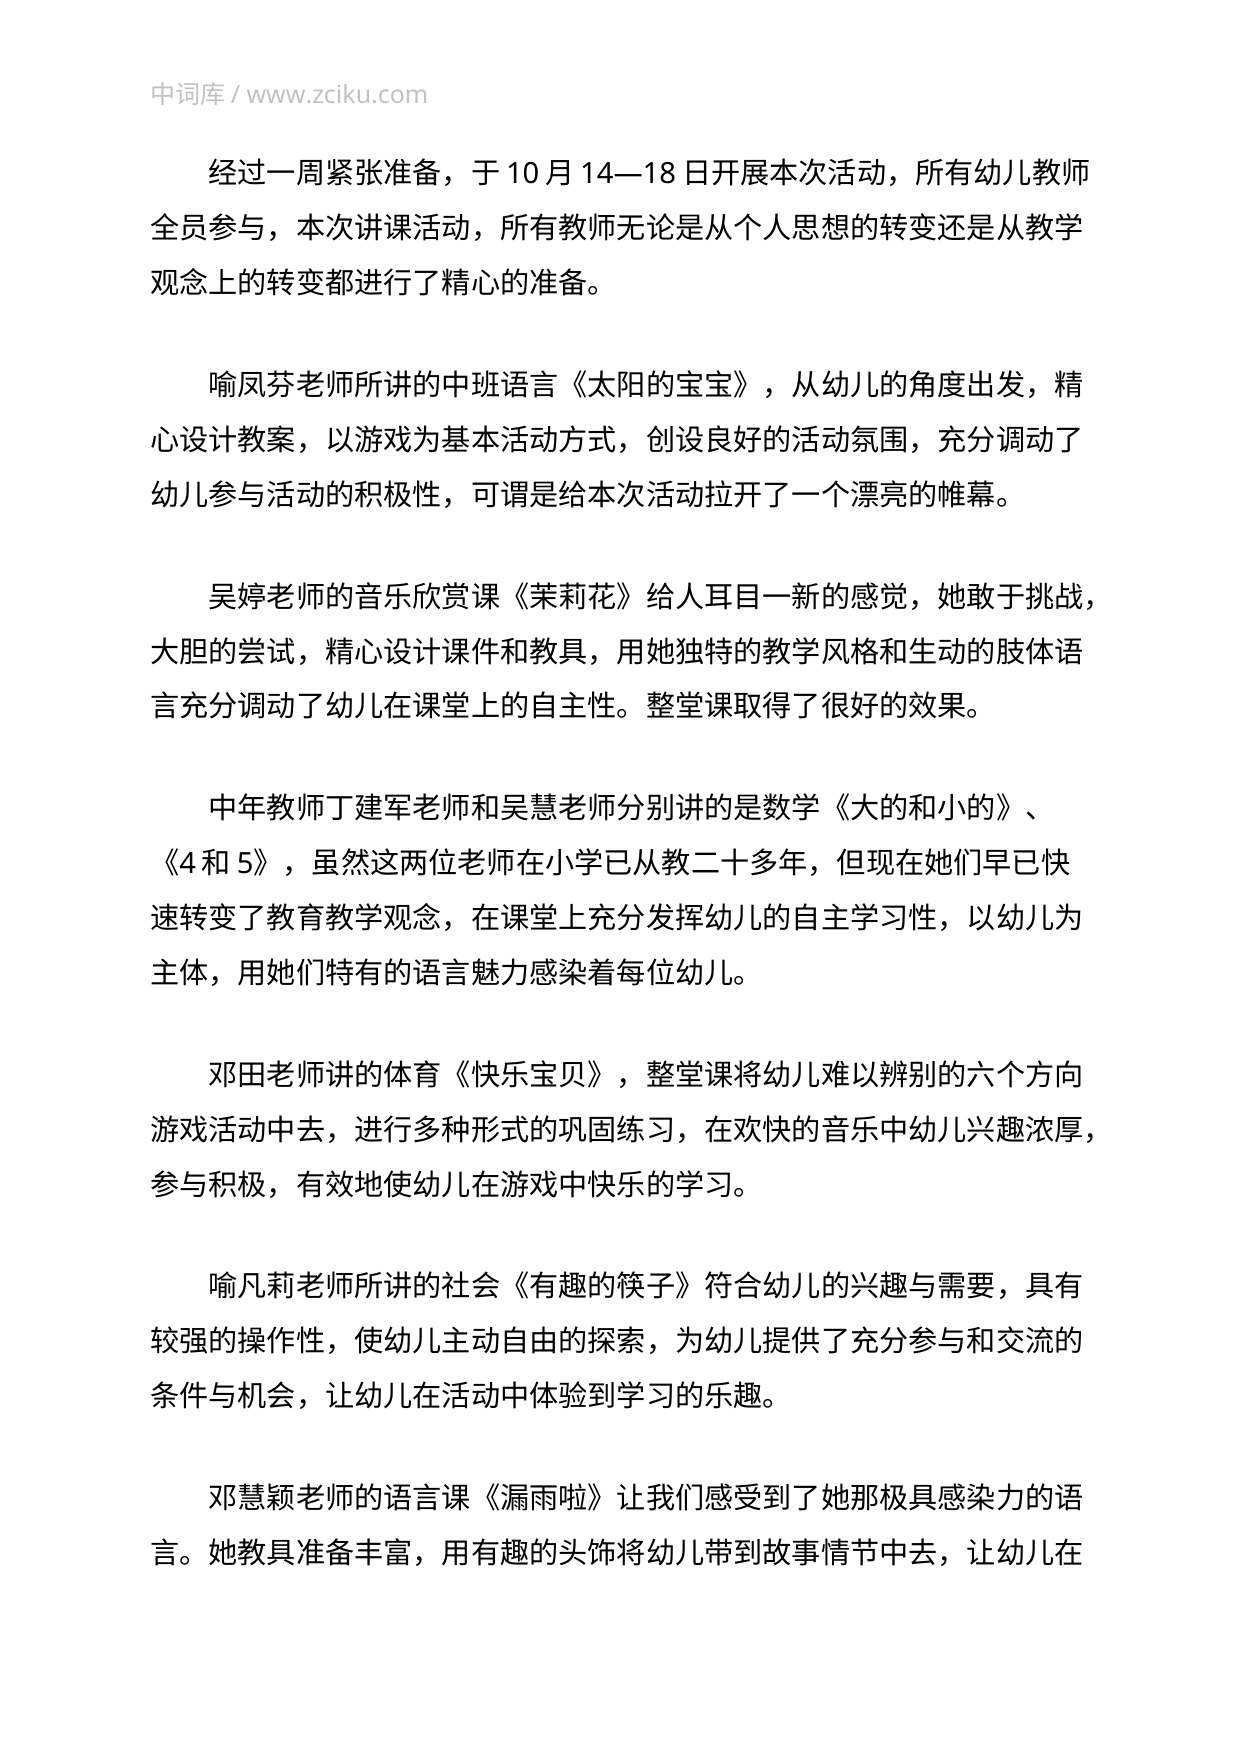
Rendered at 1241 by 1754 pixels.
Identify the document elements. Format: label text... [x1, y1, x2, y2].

text 吴婷老师的音乐欣赏课《茉莉花》给人耳目一新的感觉，她敢于挑战，大胆的尝试，精心设计课件和教具，用她独特的教学风格和生动的肢体语言充分调动了幼儿在课堂上的自主性。整堂课取得了很好的效果。 [150, 573, 1090, 725]
text 喻凡莉老师所讲的社会《有趣的筷子》符合幼儿的兴趣与需要，具有较强的操作性，使幼儿主动自由的探索，为幼儿提供了充分参与和交流的条件与机会，让幼儿在活动中体验到学习的乐趣。 [150, 1263, 1090, 1415]
text 喻凤芬老师所讲的中班语言《太阳的宝宝》，从幼儿的角度出发，精心设计教案，以游戏为基本活动方式，创设良好的活动氛围，充分调动了幼儿参与活动的积极性，可谓是给本次活动拉开了一个漂亮的帷幕。 [150, 362, 1090, 514]
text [150, 1474, 1090, 1572]
text 邓田老师讲的体育《快乐宝贝》，整堂课将幼儿难以辨别的六个方向游戏活动中去，进行多种形式的巩固练习，在欢快的音乐中幼儿兴趣浓厚，参与积极，有效地使幼儿在游戏中快乐的学习。 [150, 1051, 1090, 1203]
text 中年教师丁建军老师和吴慧老师分别讲的是数学《大的和小的》、《4和5》，虽然这两位老师在小学已从教二十多年，但现在她们早已快速转变了教育教学观念，在课堂上充分发挥幼儿的自主学习性，以幼儿为主体，用她们特有的语言魅力感染着每位幼儿。 [150, 785, 1090, 992]
text 经过一周紧张准备，于10月14—18日开展本次活动，所有幼儿教师全员参与，本次讲课活动，所有教师无论是从个人思想的转变还是从教学观念上的转变都进行了精心的准备。 [150, 150, 1090, 302]
